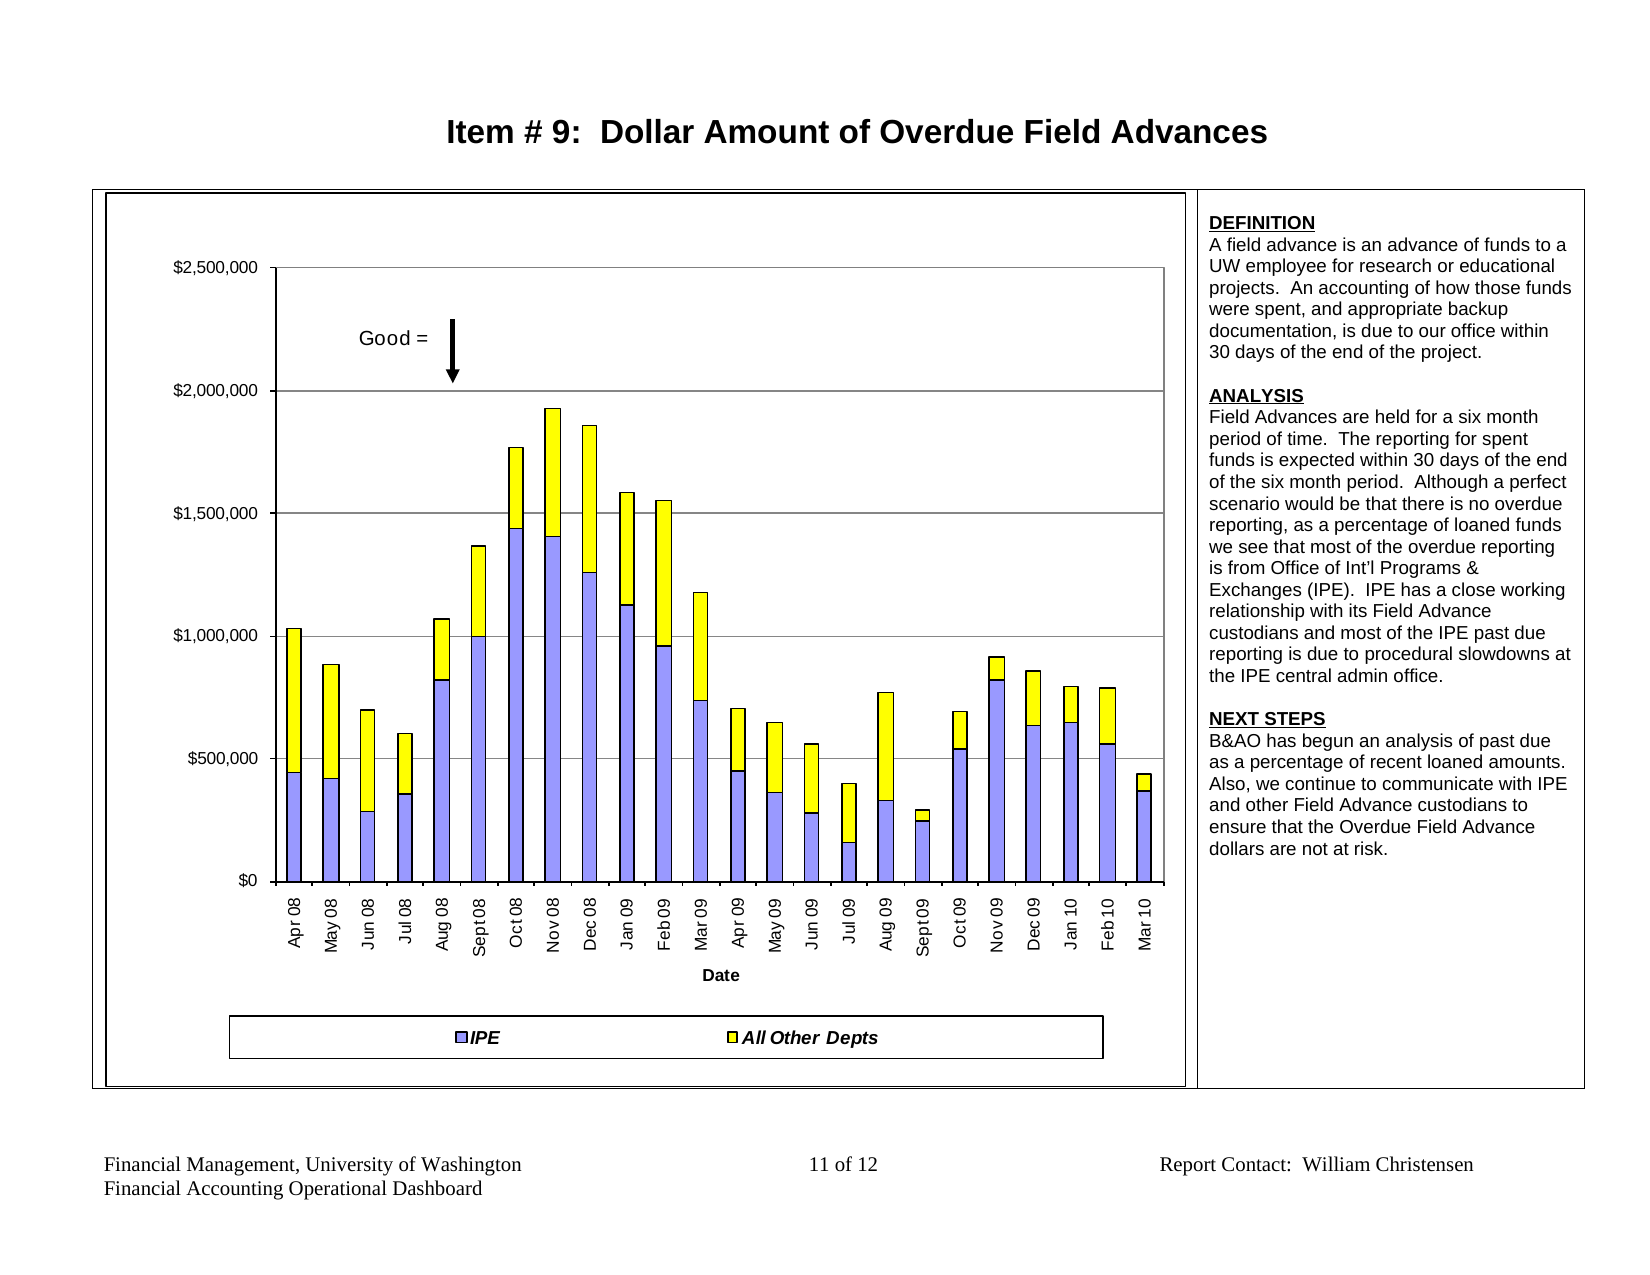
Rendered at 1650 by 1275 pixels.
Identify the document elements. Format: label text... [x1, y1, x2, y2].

table_header DEFINITION A field advance is an advance of funds to a UW employee for research or educational projects. An accounting of how those funds were spent, and appropriate backup documentation, is due to our office within 30 days of the end of the project. ANALYSIS Field Advances are held for a six month period of time. The reporting for spent funds is expected within 30 days of the end of the six month period. Although a perfect scenario would be that there is no overdue reporting, as a percentage of loaned funds we see that most of the overdue reporting is from Office of Int’l Programs & Exchanges (IPE). IPE has a close working relationship with its Field Advance custodians and most of the IPE past due reporting is due to procedural slowdowns at the IPE central admin office. NEXT STEPS B&AO has begun an analysis of past due as a percentage of recent loaned amounts. Also, we continue to communicate with IPE and other Field Advance custodians to ensure that the Overdue Field Advance dollars are not at risk. [1198, 190, 1584, 1087]
text Item # 9: Dollar Amount of Overdue Field Advances [141, 112, 1573, 151]
table_header [93, 190, 1197, 1087]
